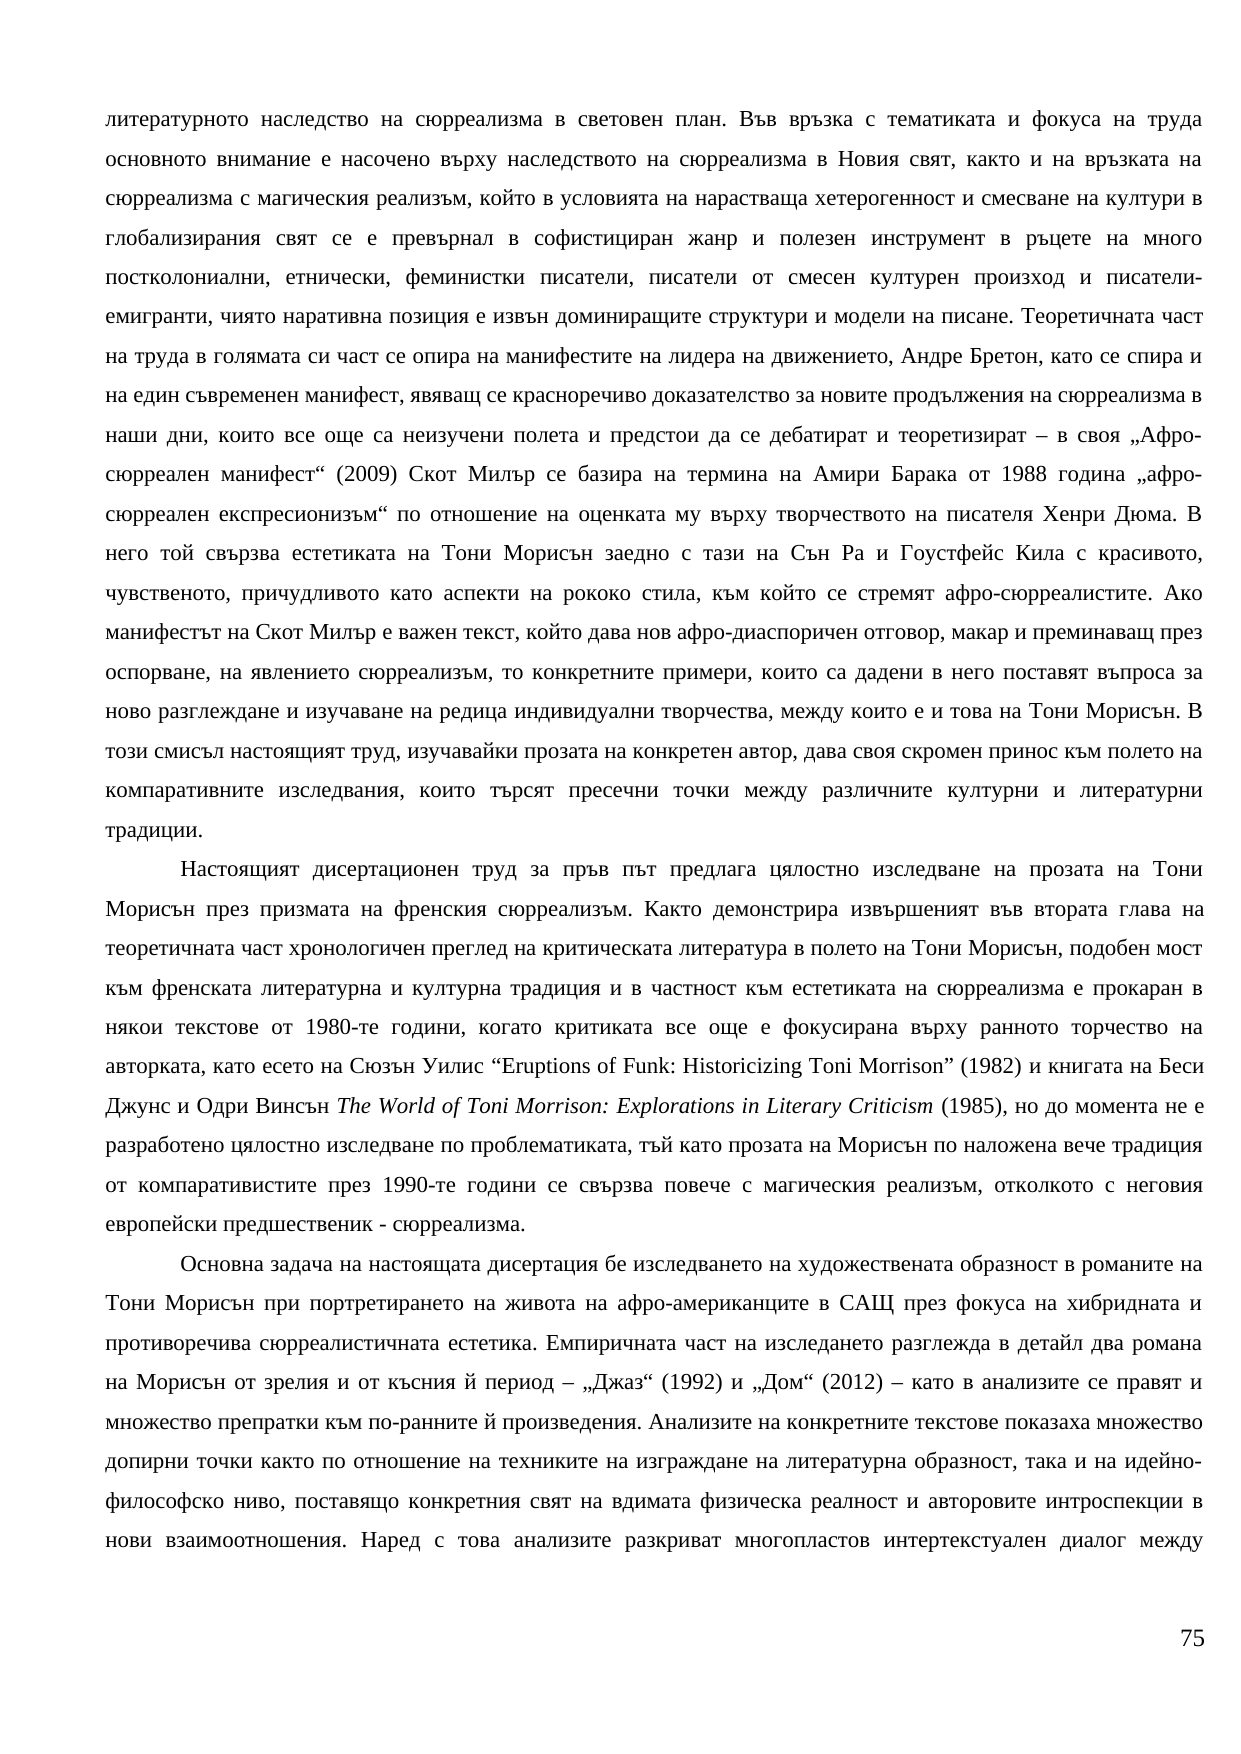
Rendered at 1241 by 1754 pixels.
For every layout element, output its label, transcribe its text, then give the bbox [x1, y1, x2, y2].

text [105, 1250, 1205, 1553]
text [105, 105, 1205, 842]
text Настоящият дисертационен труд за пръв път предлага цялостно изследване на прозата на Тони Морисън през призмата на френския сюрреализъм. Както демонстрира извършеният във втората глава на теоретичната част хронологичен преглед на критическата литература в полето на Тони Морисън, подобен мост към френската литературна и културна традиция и в частност към естетиката на сюрреализма е прокаран в някои текстове от 1980-те години, когато критиката все още е фокусирана върху ранното торчество на авторката, като есето на Сюзън Уилис “Eruptions of Funk: Historicizing Toni Morrison” (1982) и книгата на Беси Джунс и Одри Винсън The World of Toni Morrison: Explorations in Literary Criticism (1985), но до момента не е разработено цялостно изследване по проблематиката, тъй като прозата на Морисън по наложена вече традиция от компаративистите през 1990-те години се свързва повече с магическия реализъм, отколкото с неговия европейски предшественик - сюрреализма. [105, 855, 1205, 1237]
